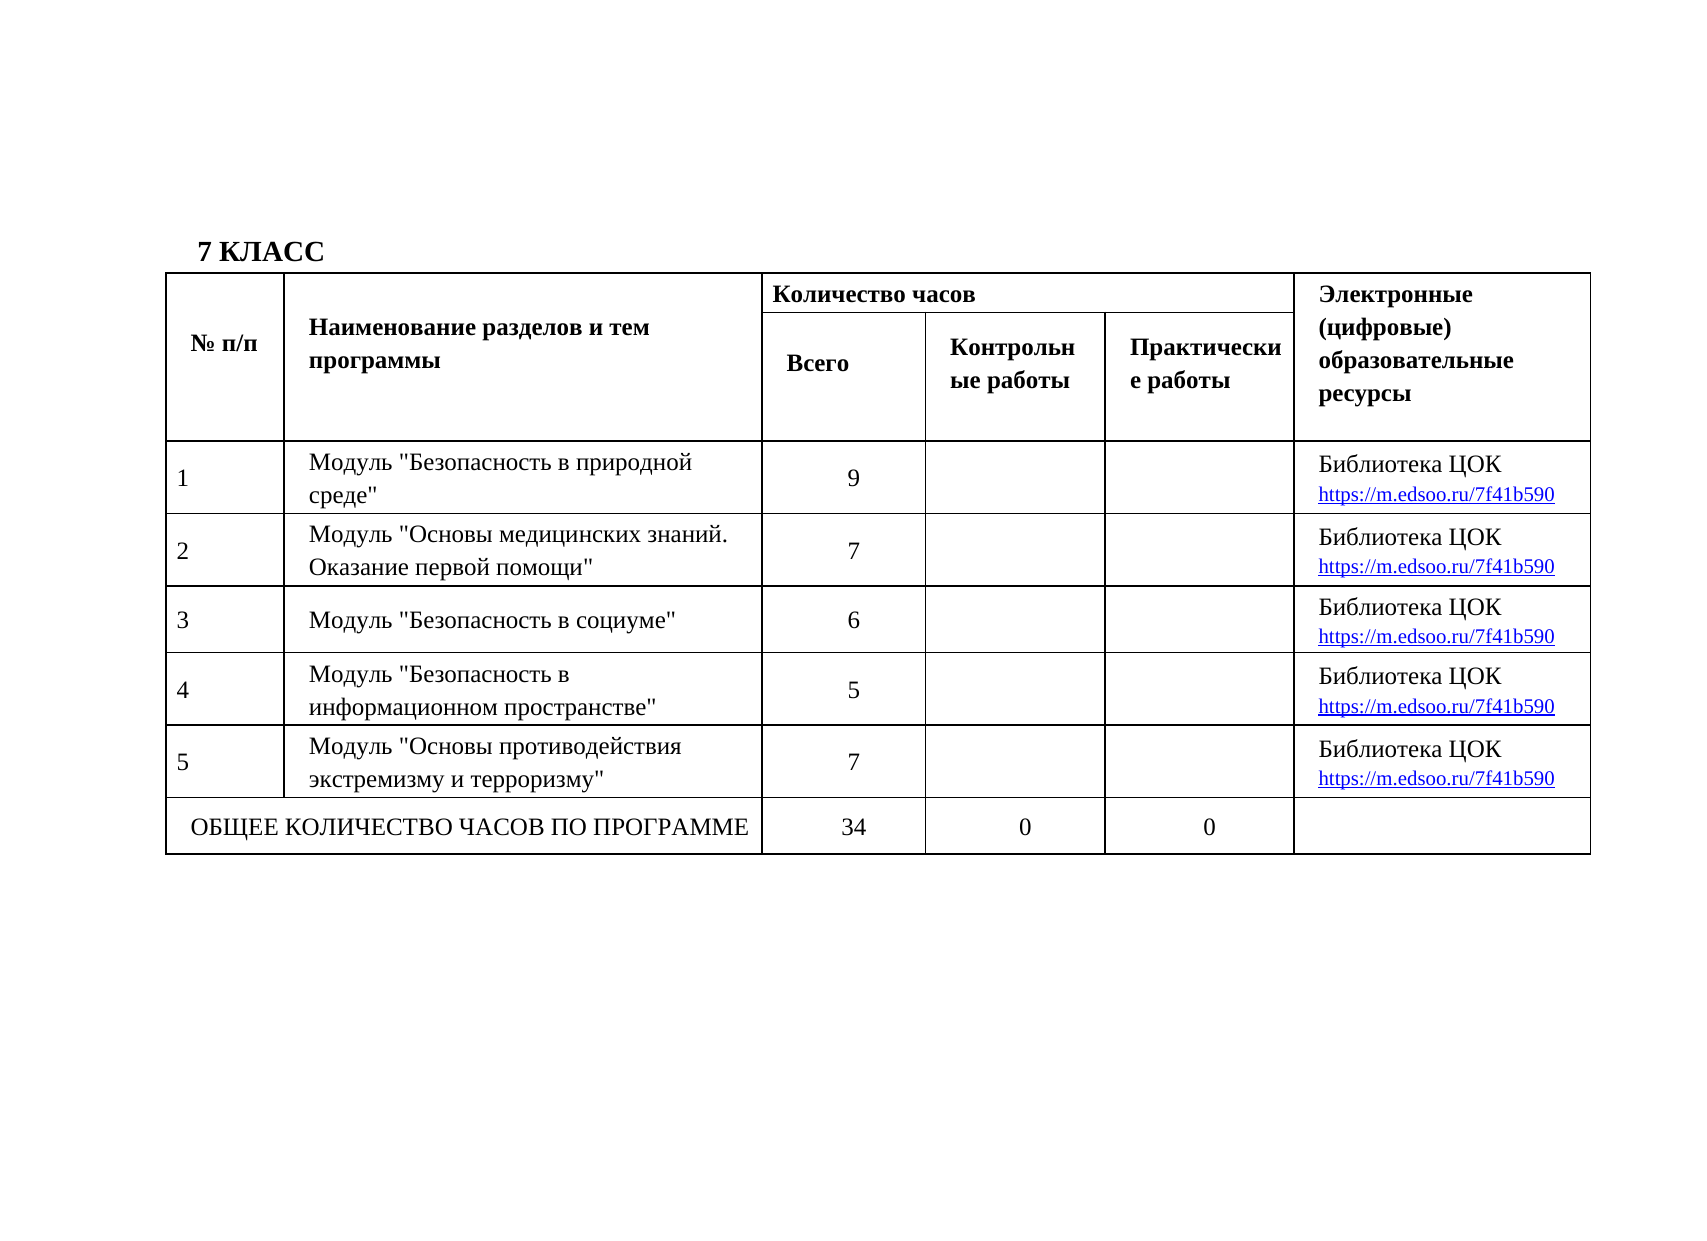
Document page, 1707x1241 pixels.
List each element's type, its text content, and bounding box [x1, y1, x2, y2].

table_cell Модуль "Безопасность в социуме" [285, 587, 761, 652]
table_cell 7 [763, 726, 925, 797]
table_cell Модуль "Безопасность в природной среде" [285, 442, 761, 512]
table_cell Модуль "Основы медицинских знаний. Оказание первой помощи" [285, 514, 761, 585]
table_cell [926, 726, 1104, 797]
table_cell ОБЩЕЕ КОЛИЧЕСТВО ЧАСОВ ПО ПРОГРАММЕ [167, 798, 761, 853]
table_header № п/п [167, 274, 283, 440]
table_cell [926, 514, 1104, 585]
table_cell [1106, 653, 1293, 724]
table_cell Практические работы [1106, 313, 1293, 440]
table_cell Библиотека ЦОК https://m.edsoo.ru/7f41b590 [1295, 514, 1590, 585]
table_cell 6 [763, 587, 925, 652]
table_cell Библиотека ЦОК https://m.edsoo.ru/7f41b590 [1295, 653, 1590, 724]
text 7 КЛАСС [190, 234, 1618, 267]
table_cell 0 [926, 798, 1104, 853]
table_cell 0 [1106, 798, 1293, 853]
table_header Наименование разделов и тем программы [285, 274, 761, 440]
table_cell Модуль "Безопасность в информационном пространстве" [285, 653, 761, 724]
table_cell Библиотека ЦОК https://m.edsoo.ru/7f41b590 [1295, 587, 1590, 652]
table_cell [1106, 726, 1293, 797]
table_cell [1295, 798, 1590, 853]
table_cell 1 [167, 442, 283, 512]
table_header Электронные (цифровые) образовательные ресурсы [1295, 274, 1590, 440]
table_cell [1106, 442, 1293, 512]
table_cell 5 [167, 726, 283, 797]
table_cell 9 [763, 442, 925, 512]
table_cell Библиотека ЦОК https://m.edsoo.ru/7f41b590 [1295, 442, 1590, 512]
table_cell [926, 442, 1104, 512]
table_cell [1106, 514, 1293, 585]
table_cell 4 [167, 653, 283, 724]
table_cell Контрольные работы [926, 313, 1104, 440]
table_cell 3 [167, 587, 283, 652]
table_cell [926, 653, 1104, 724]
table_cell [1106, 587, 1293, 652]
table_cell Модуль "Основы противодействия экстремизму и терроризму" [285, 726, 761, 797]
table_cell Библиотека ЦОК https://m.edsoo.ru/7f41b590 [1295, 726, 1590, 797]
table_cell Всего [763, 313, 925, 440]
table_cell 7 [763, 514, 925, 585]
table_header Количество часов [763, 274, 1293, 312]
table_cell 2 [167, 514, 283, 585]
table_cell 34 [763, 798, 925, 853]
table_cell [926, 587, 1104, 652]
table_cell 5 [763, 653, 925, 724]
